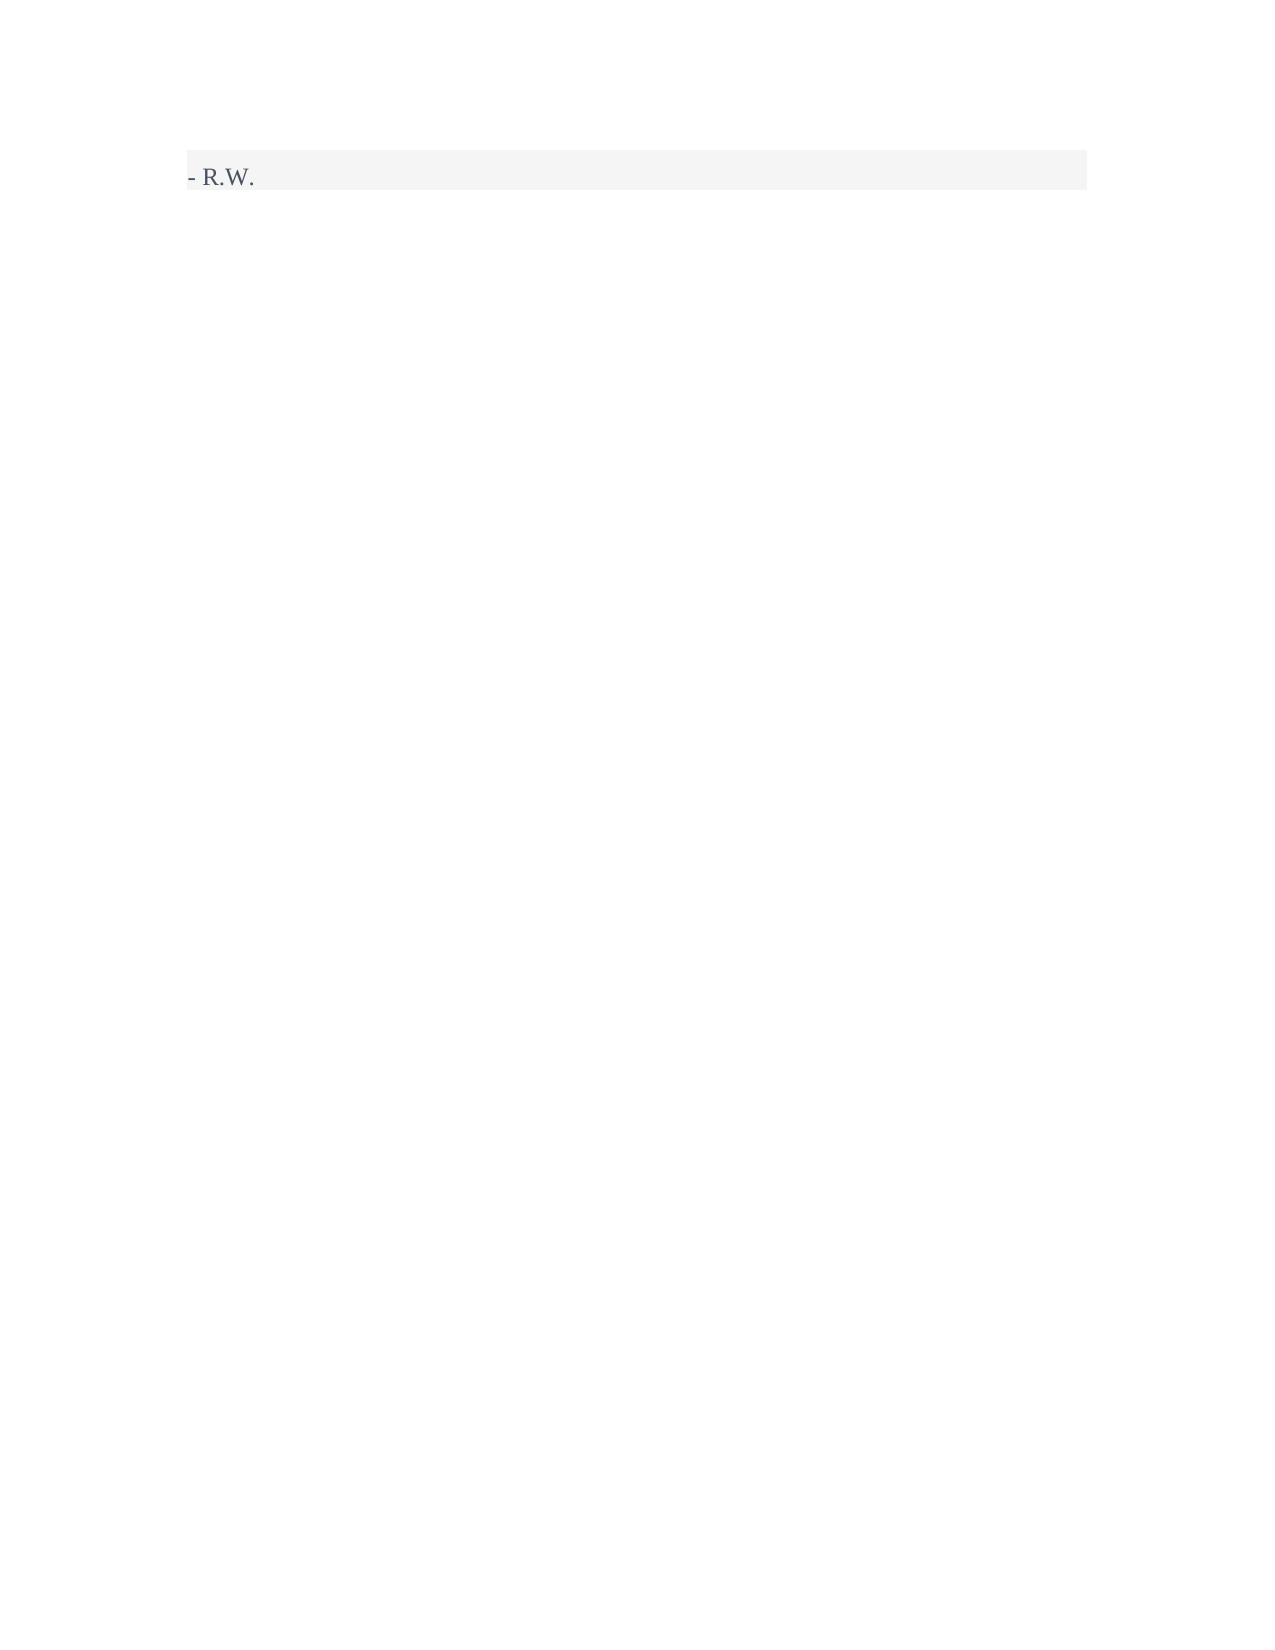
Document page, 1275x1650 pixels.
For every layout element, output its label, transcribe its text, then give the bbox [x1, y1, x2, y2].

text - R.W. [187, 150, 1087, 190]
